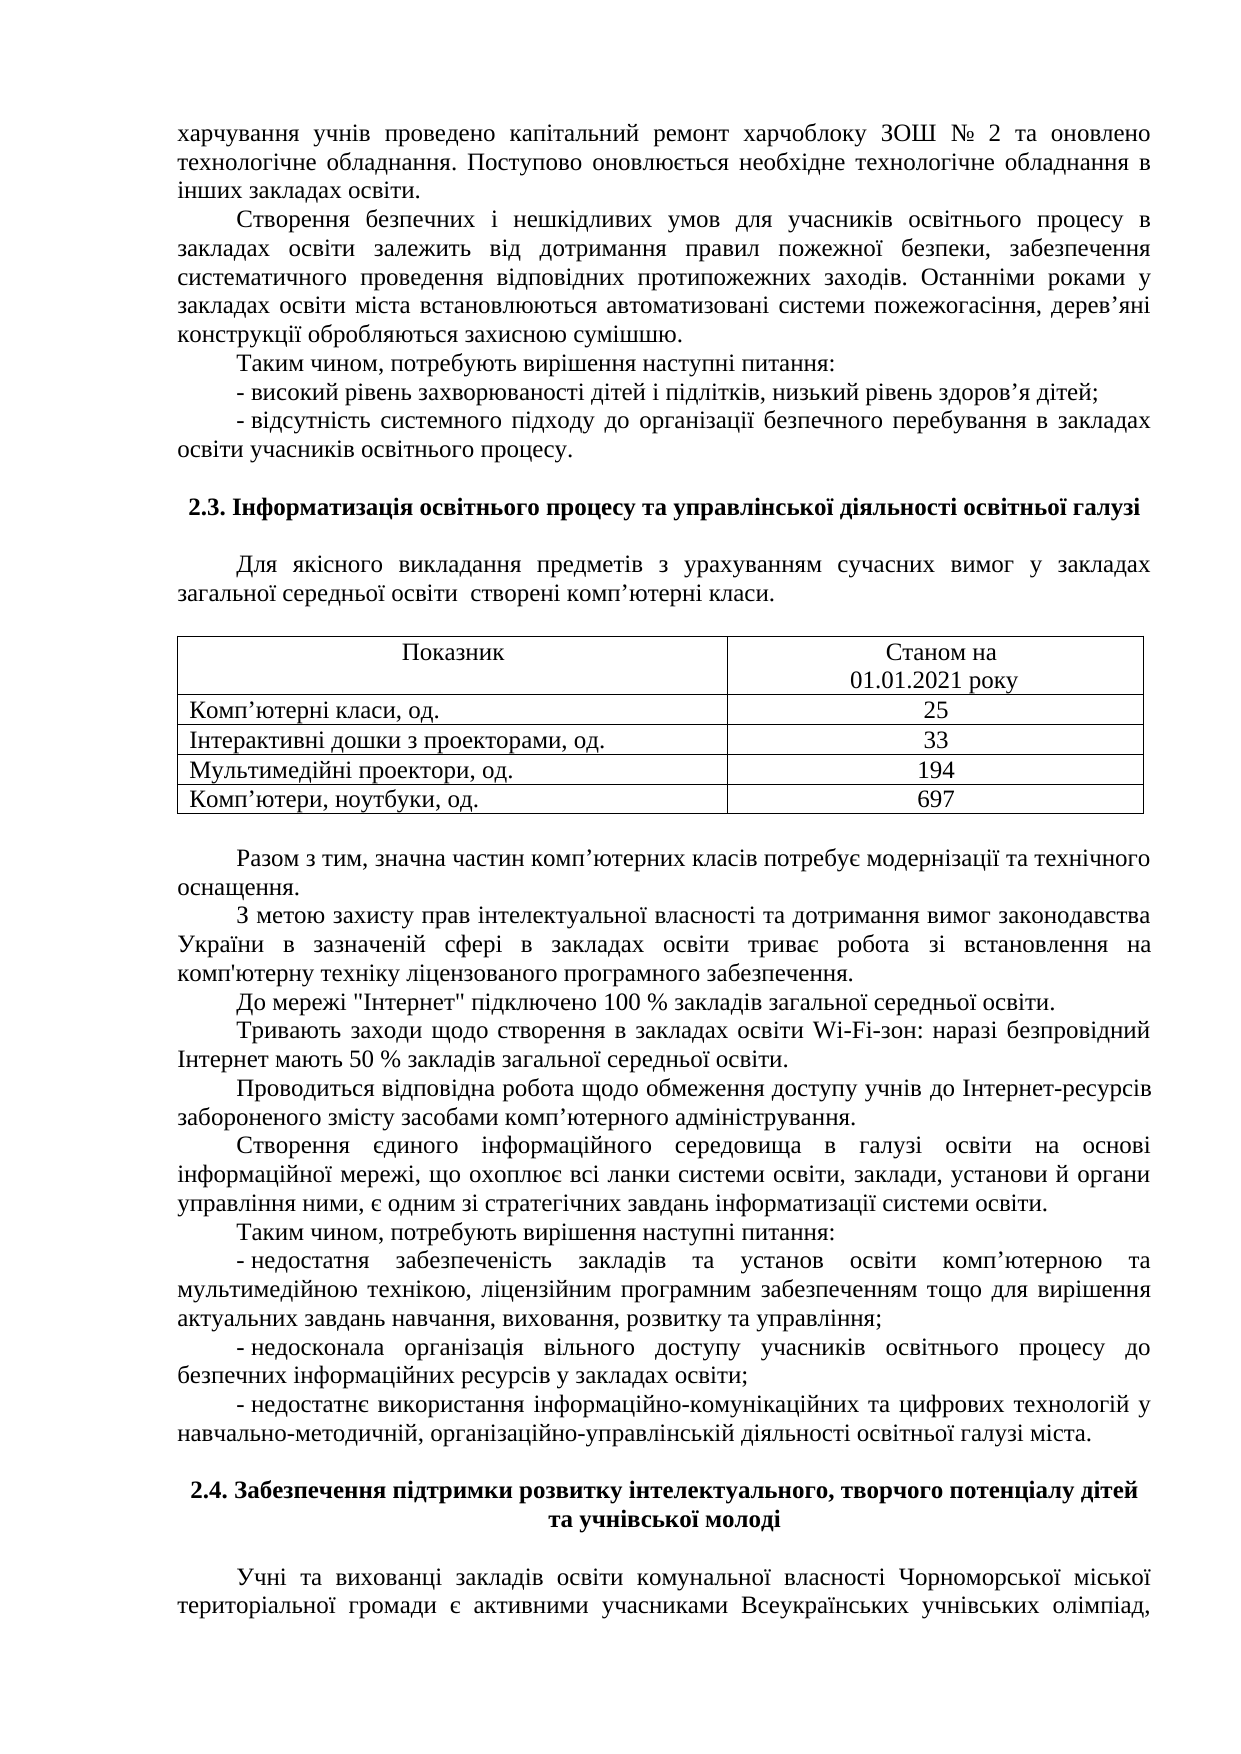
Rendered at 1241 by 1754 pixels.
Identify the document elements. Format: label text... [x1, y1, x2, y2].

text З метою захисту прав інтелектуальної власності та дотримання вимог законодавства України в зазначеній сфері в закладах освіти триває робота зі встановлення на комп'ютерну техніку ліцензованого програмного забезпечення. [177, 901, 1152, 987]
text Створення безпечних і нешкідливих умов для учасників освітнього процесу в закладах освіти залежить від дотримання правил пожежної безпеки, забезпечення систематичного проведення відповідних протипожежних заходів. Останніми роками у закладах освіти міста встановлюються автоматизовані системи пожежогасіння, дерев’яні конструкції обробляються захисною сумішшю. [177, 204, 1152, 348]
table_cell 697 [728, 785, 1143, 813]
text Проводиться відповідна робота щодо обмеження доступу учнів до Інтернет-ресурсів забороненого змісту засобами комп’ютерного адміністрування. [177, 1073, 1152, 1131]
table_cell Інтерактивні дошки з проекторами, од. [178, 725, 727, 754]
text - недостатня забезпеченість закладів та установ освіти комп’ютерною та мультимедійною технікою, ліцензійним програмним забезпеченням тощо для вирішення актуальних завдань навчання, виховання, розвитку та управління; [177, 1246, 1152, 1332]
table_cell Комп’ютери, ноутбуки, од. [178, 785, 727, 813]
table_cell 25 [728, 695, 1143, 724]
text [177, 118, 1152, 204]
text До мережі "Інтернет" підключено 100 % закладів загальної середньої освіти. [177, 987, 1152, 1016]
text - високий рівень захворюваності дітей і підлітків, низький рівень здоров’я дітей; [177, 377, 1152, 406]
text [177, 1562, 1152, 1619]
text Тривають заходи щодо створення в закладах освіти Wi-Fi-зон: наразі безпровідний Інтернет мають 50 % закладів загальної середньої освіти. [177, 1016, 1152, 1073]
text 2.3. Інформатизація освітнього процесу та управлінської діяльності освітньої галузі [177, 492, 1152, 521]
table_cell 194 [728, 755, 1143, 783]
table_cell Комп’ютерні класи, од. [178, 695, 727, 724]
text Таким чином, потребують вирішення наступні питання: [177, 1217, 1152, 1246]
text Для якісного викладання предметів з урахуванням сучасних вимог у закладах загальної середньої освіти створені комп’ютерні класи. [177, 549, 1152, 607]
text - відсутність системного підходу до організації безпечного перебування в закладах освіти учасників освітнього процесу. [177, 406, 1152, 463]
table_header Станом на 01.01.2021 року [728, 637, 1143, 694]
table_cell 33 [728, 725, 1143, 754]
text 2.4. Забезпечення підтримки розвитку інтелектуального, творчого потенціалу дітей та учнівської молоді [177, 1476, 1152, 1533]
text - недостатнє використання інформаційно-комунікаційних та цифрових технологій у навчально-методичній, організаційно-управлінській діяльності освітньої галузі міста. [177, 1389, 1152, 1447]
table_cell Мультимедійні проектори, од. [178, 755, 727, 783]
text Таким чином, потребують вирішення наступні питання: [177, 348, 1152, 377]
table_header Показник [178, 637, 727, 694]
text Створення єдиного інформаційного середовища в галузі освіти на основі інформаційної мережі, що охоплює всі ланки системи освіти, заклади, установи й органи управління ними, є одним зі стратегічних завдань інформатизації системи освіти. [177, 1131, 1152, 1217]
text Разом з тим, значна частин комп’ютерних класів потребує модернізації та технічного оснащення. [177, 843, 1152, 901]
text - недосконала організація вільного доступу учасників освітнього процесу до безпечних інформаційних ресурсів у закладах освіти; [177, 1332, 1152, 1389]
